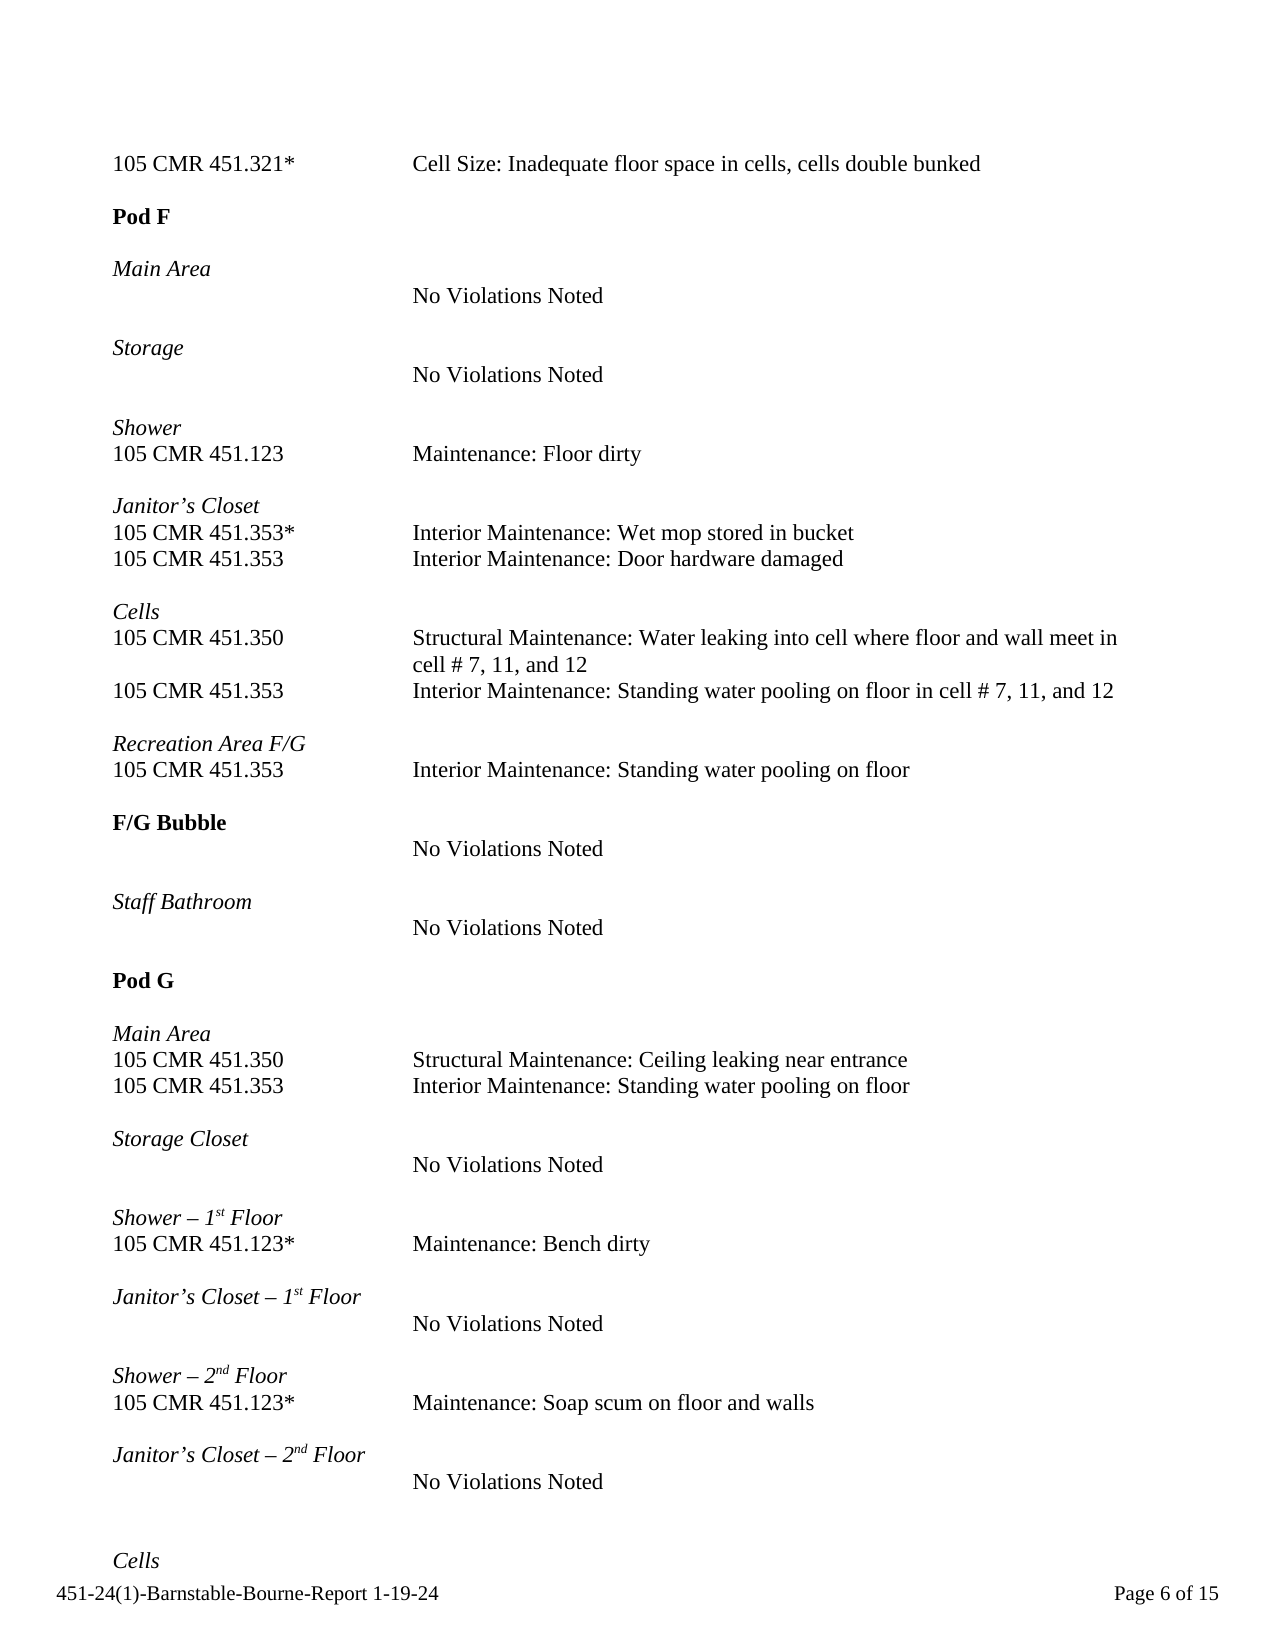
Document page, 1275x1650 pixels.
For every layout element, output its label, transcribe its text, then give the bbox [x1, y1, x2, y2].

text No Violations Noted [112, 914, 1162, 941]
text No Violations Noted [112, 1309, 1162, 1336]
text 105 CMR 451.353 Interior Maintenance: Door hardware damaged [112, 545, 1162, 572]
text Shower – 2nd Floor [112, 1362, 1162, 1389]
text 105 CMR 451.123* Maintenance: Bench dirty [112, 1231, 1162, 1257]
text No Violations Noted [112, 1468, 1162, 1494]
text 105 CMR 451.123 Maintenance: Floor dirty [112, 440, 1162, 466]
text 105 CMR 451.350 Structural Maintenance: Ceiling leaking near entrance [112, 1046, 1162, 1072]
text Cells [112, 1547, 1162, 1573]
text Main Area [112, 1020, 1162, 1046]
text 105 CMR 451.353 Interior Maintenance: Standing water pooling on floor [112, 1072, 1162, 1099]
text Janitor’s Closet – 1st Floor [112, 1283, 1162, 1309]
text Storage [112, 334, 1162, 361]
text Janitor’s Closet [112, 493, 1162, 519]
text Staff Bathroom [112, 888, 1162, 914]
text Recreation Area F/G [112, 730, 1162, 756]
text Pod G [112, 967, 1162, 993]
text 105 CMR 451.123* Maintenance: Soap scum on floor and walls [112, 1389, 1162, 1415]
text No Violations Noted [112, 835, 1162, 862]
text Cells [112, 598, 1162, 624]
text Main Area [112, 255, 1162, 282]
text No Violations Noted [112, 282, 1162, 308]
text 105 CMR 451.353* Interior Maintenance: Wet mop stored in bucket [112, 519, 1162, 545]
text cell # 7, 11, and 12 [112, 651, 1162, 677]
text No Violations Noted [112, 1151, 1162, 1178]
text Pod F [112, 203, 1162, 229]
text 105 CMR 451.350 Structural Maintenance: Water leaking into cell where floor and wall meet in [112, 624, 1162, 651]
text Storage Closet [112, 1125, 1162, 1151]
text Shower – 1st Floor [112, 1204, 1162, 1231]
text Shower [112, 413, 1162, 440]
text Janitor’s Closet – 2nd Floor [112, 1441, 1162, 1468]
text 105 CMR 451.353 Interior Maintenance: Standing water pooling on floor [112, 756, 1162, 782]
text No Violations Noted [112, 361, 1162, 387]
text 105 CMR 451.321* Cell Size: Inadequate floor space in cells, cells double bunked [112, 150, 1162, 176]
text 105 CMR 451.353 Interior Maintenance: Standing water pooling on floor in cell # 7, 11, and 12 [112, 677, 1162, 703]
text F/G Bubble [112, 809, 1162, 835]
